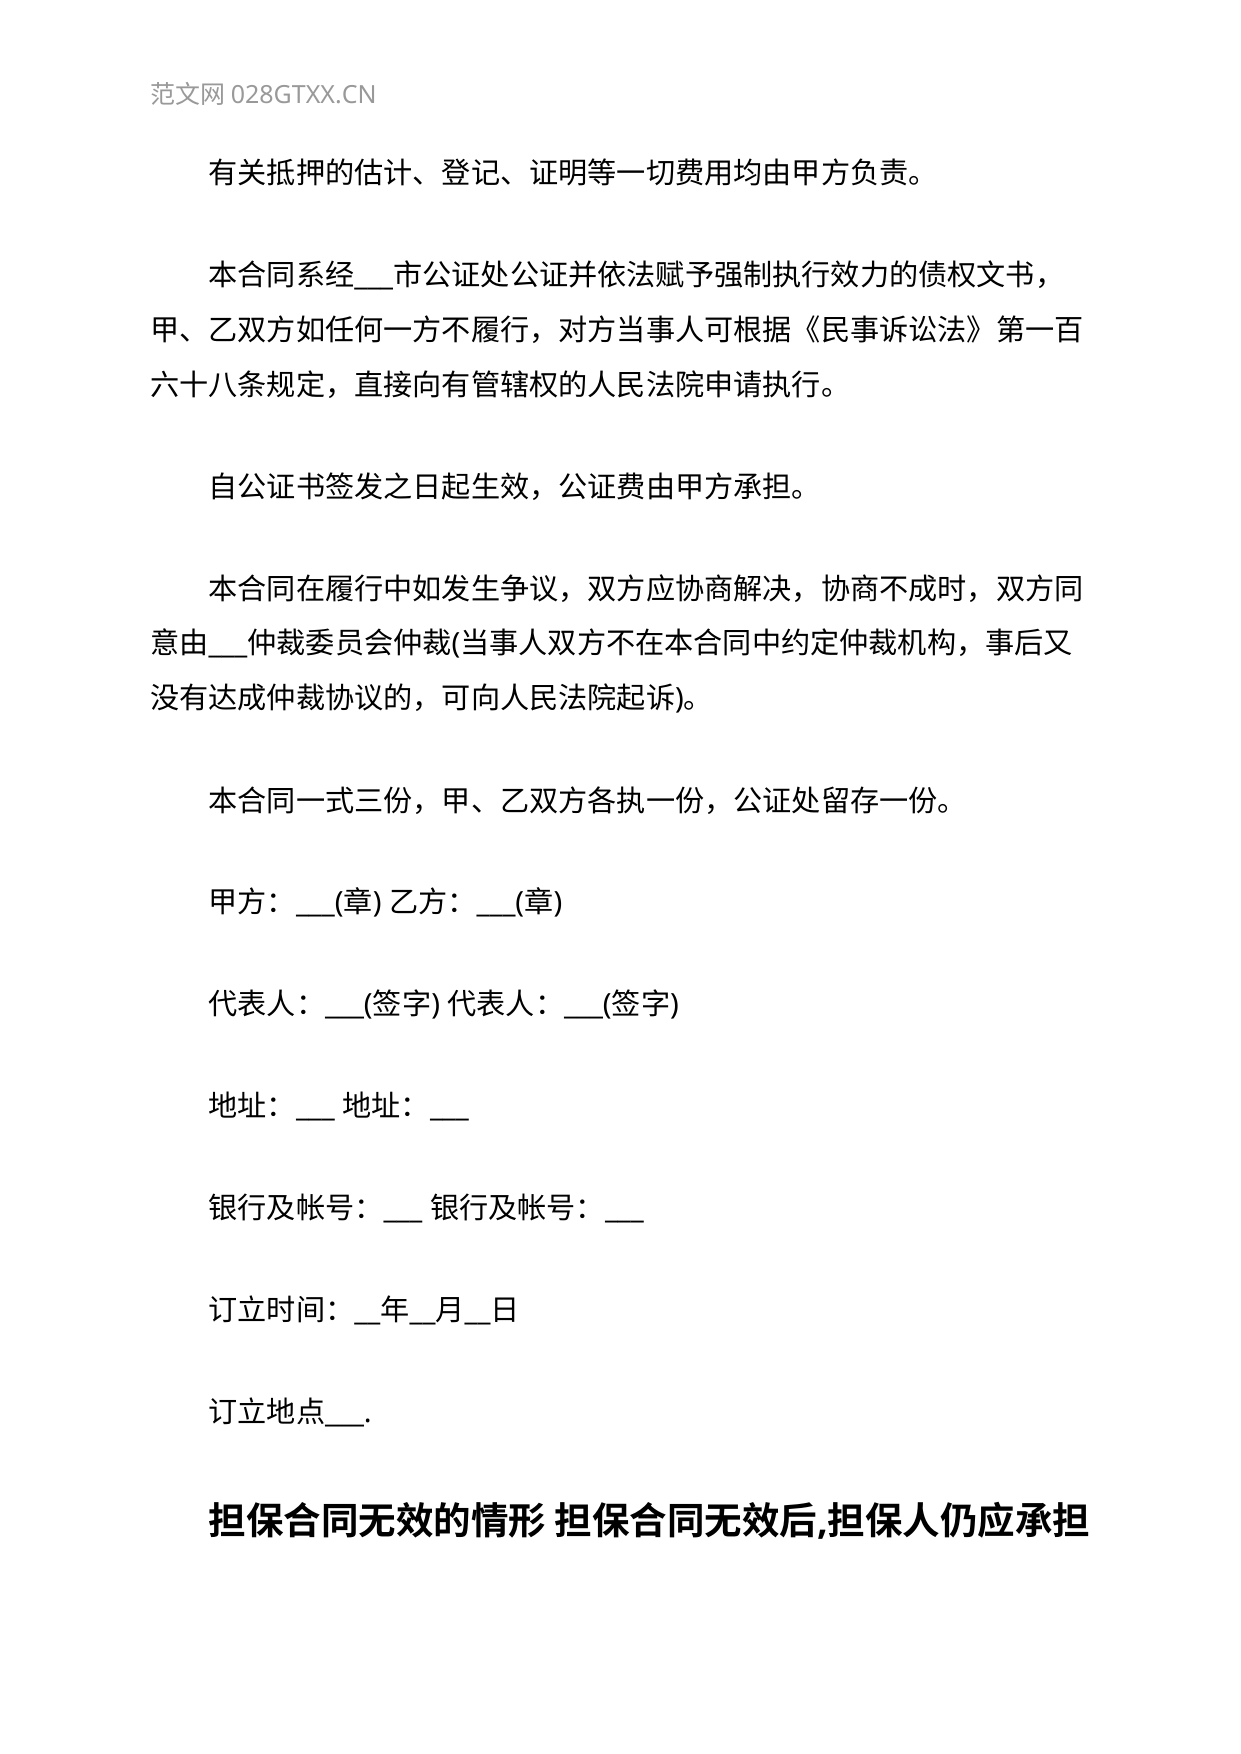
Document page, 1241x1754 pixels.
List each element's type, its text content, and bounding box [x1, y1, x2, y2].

text 订立地点___. [150, 1389, 1090, 1431]
text 本合同系经___市公证处公证并依法赋予强制执行效力的债权文书，甲、乙双方如任何一方不履行，对方当事人可根据《民事诉讼法》第一百六十八条规定，直接向有管辖权的人民法院申请执行。 [150, 252, 1090, 404]
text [150, 1491, 1090, 1545]
text 订立时间：__年__月__日 [150, 1287, 1090, 1329]
text 本合同在履行中如发生争议，双方应协商解决，协商不成时，双方同意由___仲裁委员会仲裁(当事人双方不在本合同中约定仲裁机构，事后又没有达成仲裁协议的，可向人民法院起诉)。 [150, 565, 1090, 717]
text 甲方：___(章) 乙方：___(章) [150, 879, 1090, 921]
text 银行及帐号：___ 银行及帐号：___ [150, 1185, 1090, 1227]
text 本合同一式三份，甲、乙双方各执一份，公证处留存一份。 [150, 777, 1090, 819]
text 有关抵押的估计、登记、证明等一切费用均由甲方负责。 [150, 150, 1090, 192]
text 自公证书签发之日起生效，公证费由甲方承担。 [150, 463, 1090, 506]
text 地址：___ 地址：___ [150, 1083, 1090, 1125]
text 代表人：___(签字) 代表人：___(签字) [150, 981, 1090, 1023]
